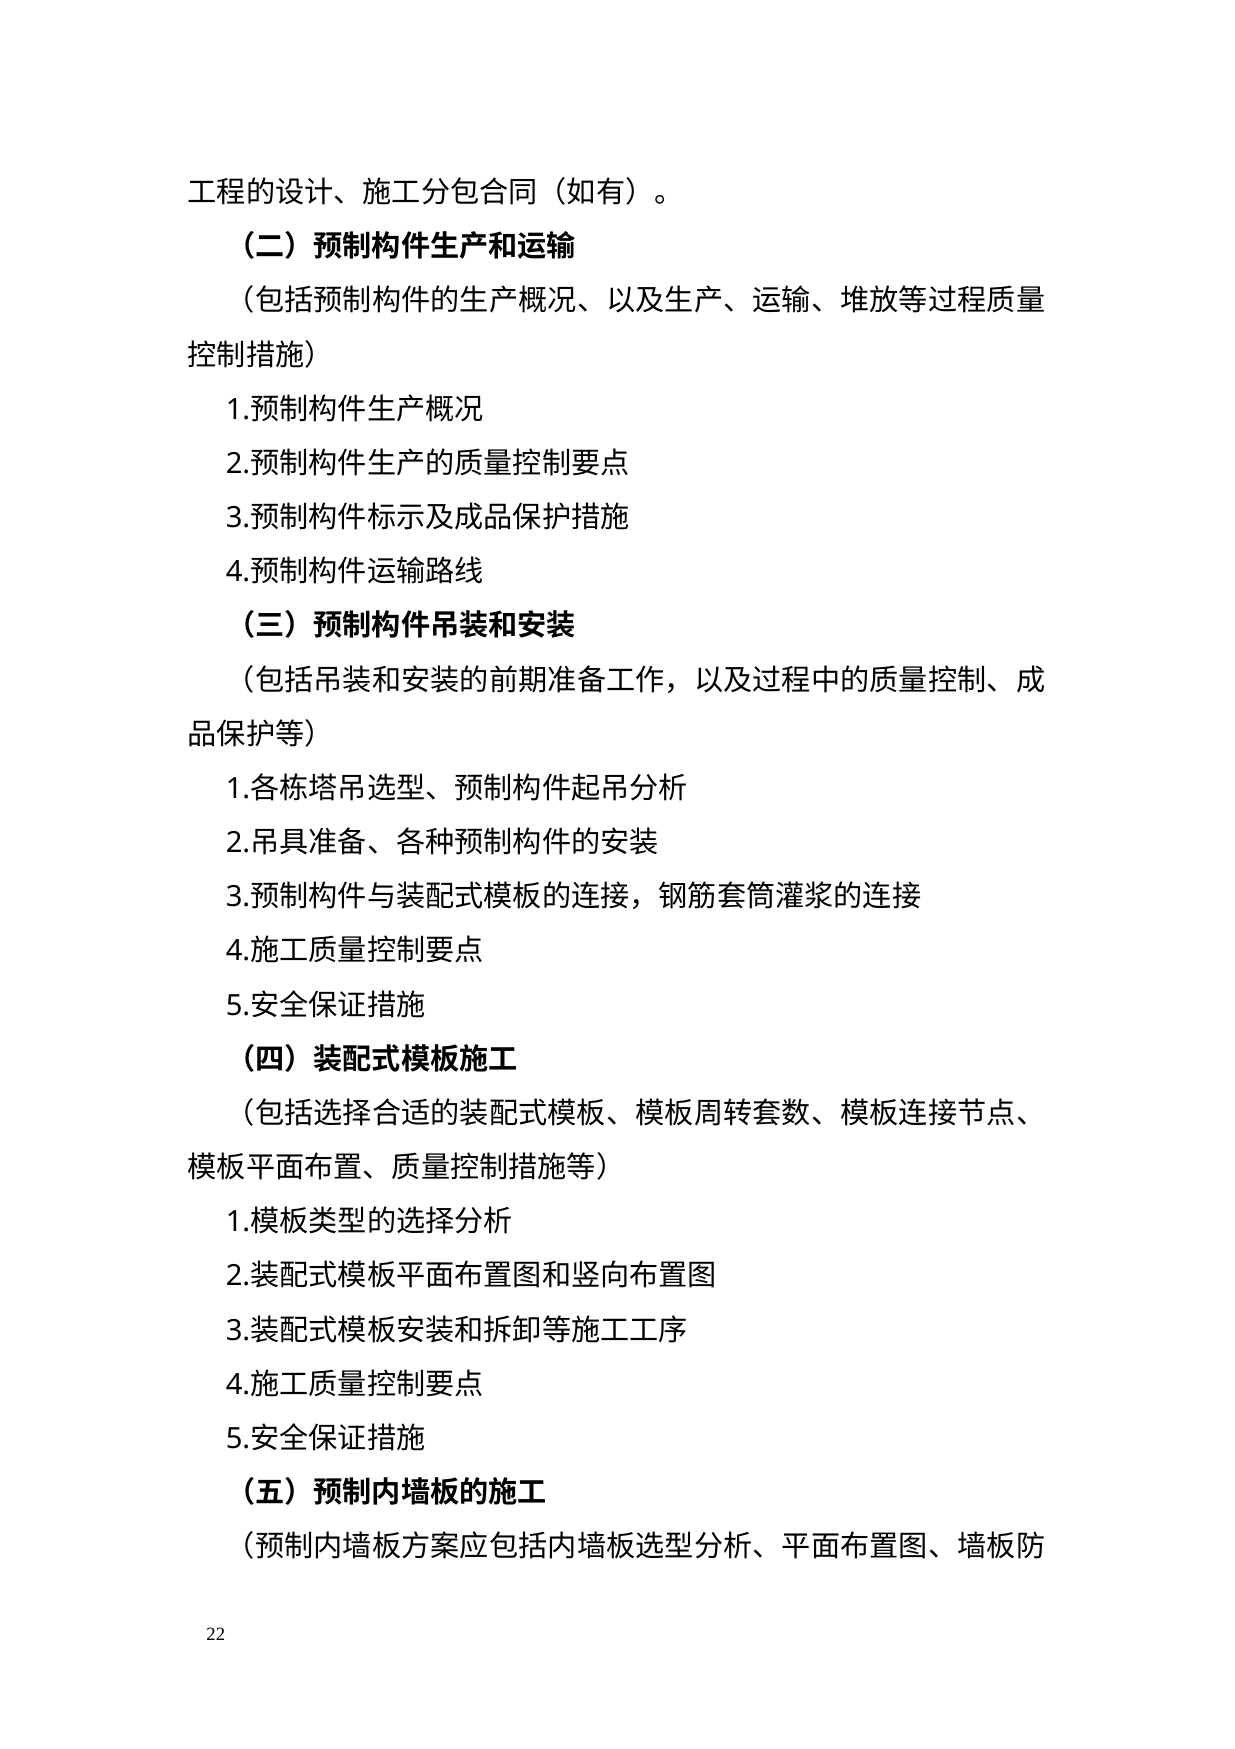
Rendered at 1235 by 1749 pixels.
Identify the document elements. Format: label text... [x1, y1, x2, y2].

text 5.安全保证措施 [187, 972, 1047, 1026]
text 3.预制构件与装配式模板的连接，钢筋套筒灌浆的连接 [187, 863, 1047, 917]
text 4.预制构件运输路线 [187, 538, 1047, 592]
text 3.预制构件标示及成品保护措施 [187, 484, 1047, 538]
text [187, 1513, 1047, 1567]
text （包括预制构件的生产概况、以及生产、运输、堆放等过程质量控制措施） [187, 267, 1047, 376]
text 2.吊具准备、各种预制构件的安装 [187, 809, 1047, 863]
text 2.预制构件生产的质量控制要点 [187, 430, 1047, 484]
text （三）预制构件吊装和安装 [187, 592, 1047, 647]
text 1.模板类型的选择分析 [187, 1188, 1047, 1242]
text （四）装配式模板施工 [187, 1026, 1047, 1080]
text 4.施工质量控制要点 [187, 917, 1047, 972]
text 4.施工质量控制要点 [187, 1351, 1047, 1405]
text （包括选择合适的装配式模板、模板周转套数、模板连接节点、模板平面布置、质量控制措施等） [187, 1080, 1047, 1188]
text （二）预制构件生产和运输 [187, 213, 1047, 267]
text 1.各栋塔吊选型、预制构件起吊分析 [187, 755, 1047, 809]
text 1.预制构件生产概况 [187, 376, 1047, 430]
text 5.安全保证措施 [187, 1405, 1047, 1459]
text （包括吊装和安装的前期准备工作，以及过程中的质量控制、成品保护等） [187, 647, 1047, 755]
text 3.装配式模板安装和拆卸等施工工序 [187, 1297, 1047, 1351]
text 2.装配式模板平面布置图和竖向布置图 [187, 1242, 1047, 1297]
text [187, 159, 1047, 213]
text （五）预制内墙板的施工 [187, 1459, 1047, 1513]
